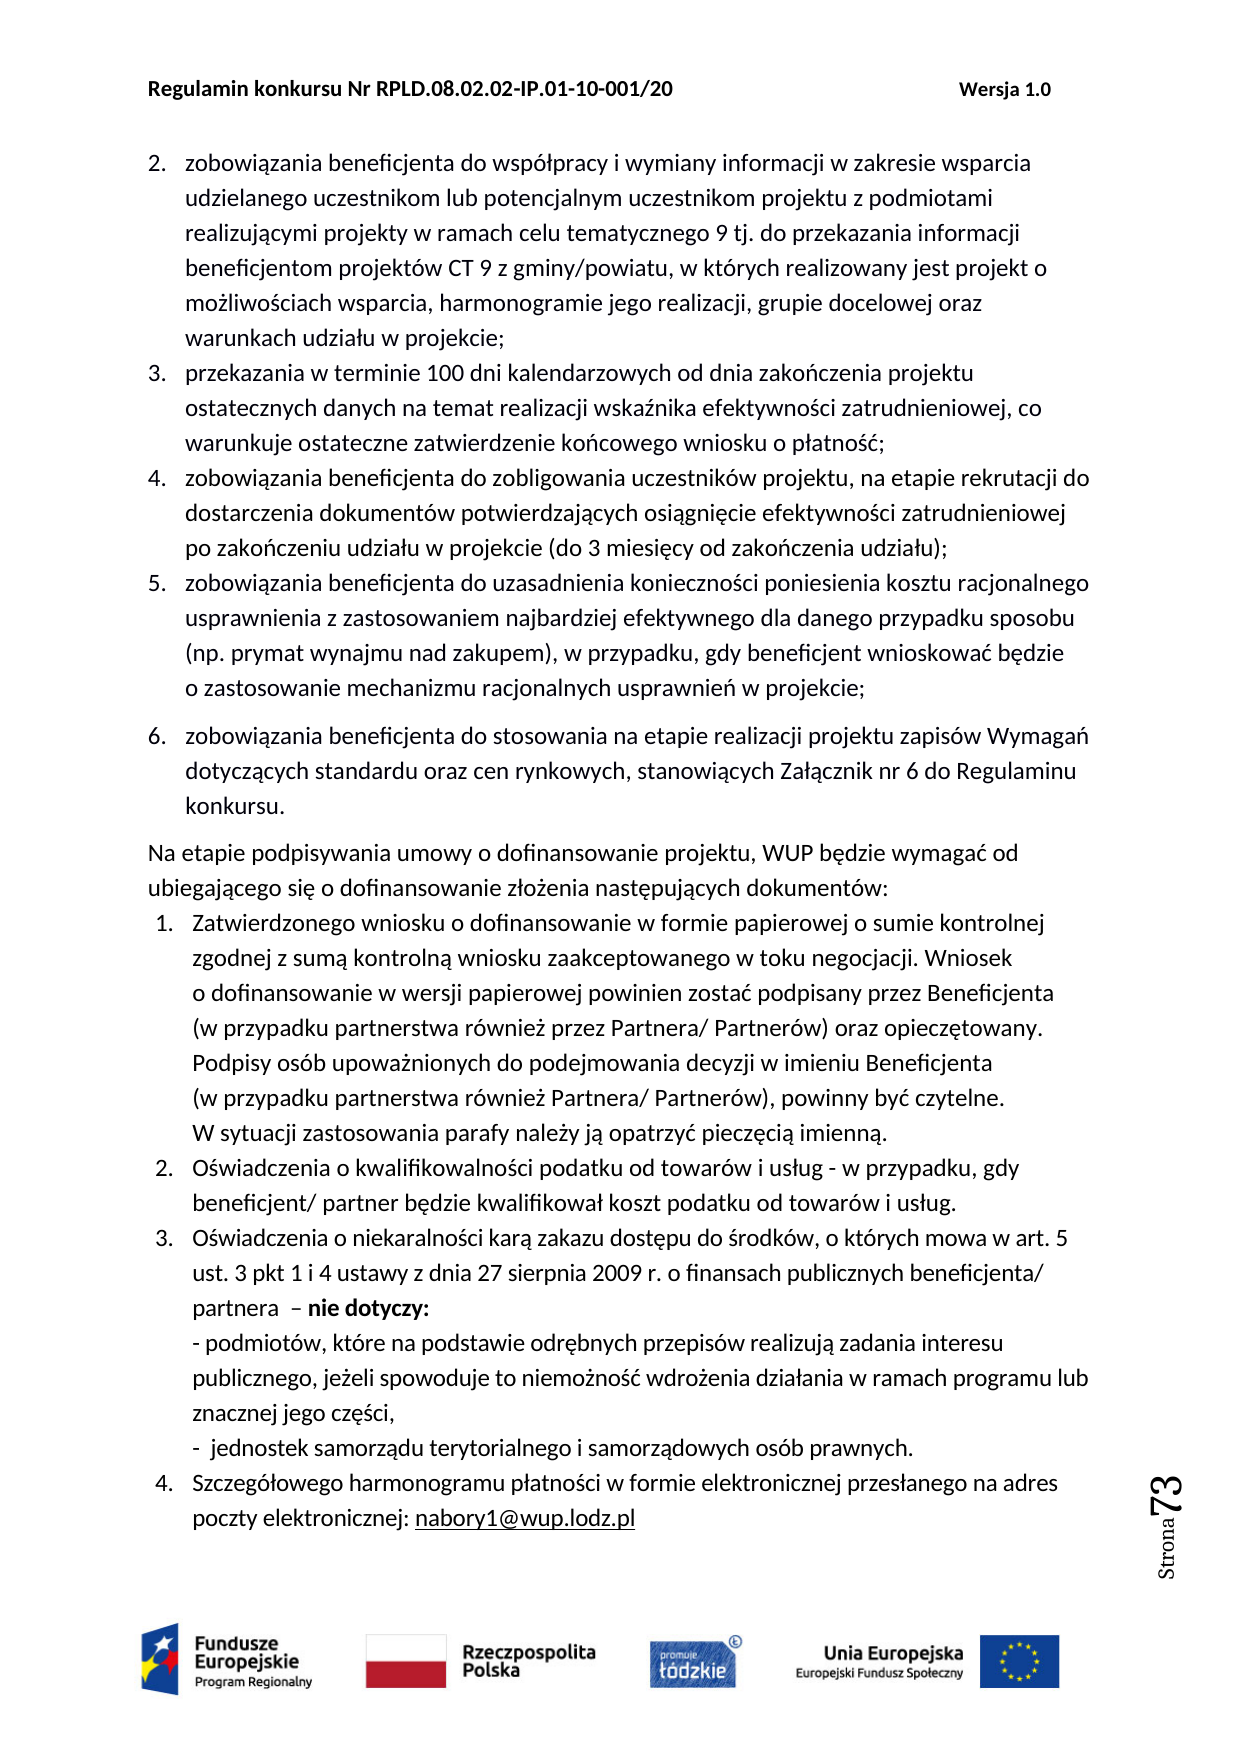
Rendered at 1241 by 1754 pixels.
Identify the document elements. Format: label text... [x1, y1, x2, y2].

list zobowiązania beneficjenta do stosowania na etapie realizacji projektu zapisów Wymagań dotyczących standardu oraz cen rynkowych, stanowiących Załącznik nr 6 do Regulaminu konkursu. [148, 720, 1093, 821]
list przekazania w terminie 100 dni kalendarzowych od dnia zakończenia projektu ostatecznych danych na temat realizacji wskaźnika efektywności zatrudnieniowej, co warunkuje ostateczne zatwierdzenie końcowego wniosku o płatność; [148, 358, 1093, 458]
list Oświadczenia o niekaralności karą zakazu dostępu do środków, o których mowa w art. 5 ust. 3 pkt 1 i 4 ustawy z dnia 27 sierpnia 2009 r. o finansach publicznych beneficjenta/ partnera – nie dotyczy: [155, 1223, 1093, 1323]
text - jednostek samorządu terytorialnego i samorządowych osób prawnych. [192, 1433, 1093, 1463]
text Na etapie podpisywania umowy o dofinansowanie projektu, WUP będzie wymagać od ubiegającego się o dofinansowanie złożenia następujących dokumentów: [148, 838, 1093, 903]
text - podmiotów, które na podstawie odrębnych przepisów realizują zadania interesu publicznego, jeżeli spowoduje to niemożność wdrożenia działania w ramach programu lub znacznej jego części, [192, 1328, 1093, 1428]
list Zatwierdzonego wniosku o dofinansowanie w formie papierowej o sumie kontrolnej zgodnej z sumą kontrolną wniosku zaakceptowanego w toku negocjacji. Wniosek o dofinansowanie w wersji papierowej powinien zostać podpisany przez Beneficjenta (w przypadku partnerstwa również przez Partnera/ Partnerów) oraz opieczętowany. Podpisy osób upoważnionych do podejmowania decyzji w imieniu Beneficjenta (w przypadku partnerstwa również Partnera/ Partnerów), powinny być czytelne. W sytuacji zastosowania parafy należy ją opatrzyć pieczęcią imienną. [155, 908, 1093, 1148]
list zobowiązania beneficjenta do uzasadnienia konieczności poniesienia kosztu racjonalnego usprawnienia z zastosowaniem najbardziej efektywnego dla danego przypadku sposobu (np. prymat wynajmu nad zakupem), w przypadku, gdy beneficjent wnioskować będzie o zastosowanie mechanizmu racjonalnych usprawnień w projekcie; [148, 568, 1093, 703]
list zobowiązania beneficjenta do zobligowania uczestników projektu, na etapie rekrutacji do dostarczenia dokumentów potwierdzających osiągnięcie efektywności zatrudnieniowej po zakończeniu udziału w projekcie (do 3 miesięcy od zakończenia udziału); [148, 463, 1093, 563]
list Oświadczenia o kwalifikowalności podatku od towarów i usług - w przypadku, gdy beneficjent/ partner będzie kwalifikował koszt podatku od towarów i usług. [155, 1153, 1093, 1218]
picture [53, 1561, 1105, 1751]
list Szczegółowego harmonogramu płatności w formie elektronicznej przesłanego na adres poczty elektronicznej: nabory1@wup.lodz.pl [155, 1468, 1093, 1533]
list zobowiązania beneficjenta do współpracy i wymiany informacji w zakresie wsparcia udzielanego uczestnikom lub potencjalnym uczestnikom projektu z podmiotami realizującymi projekty w ramach celu tematycznego 9 tj. do przekazania informacji beneficjentom projektów CT 9 z gminy/powiatu, w których realizowany jest projekt o możliwościach wsparcia, harmonogramie jego realizacji, grupie docelowej oraz warunkach udziału w projekcie; [148, 148, 1093, 353]
